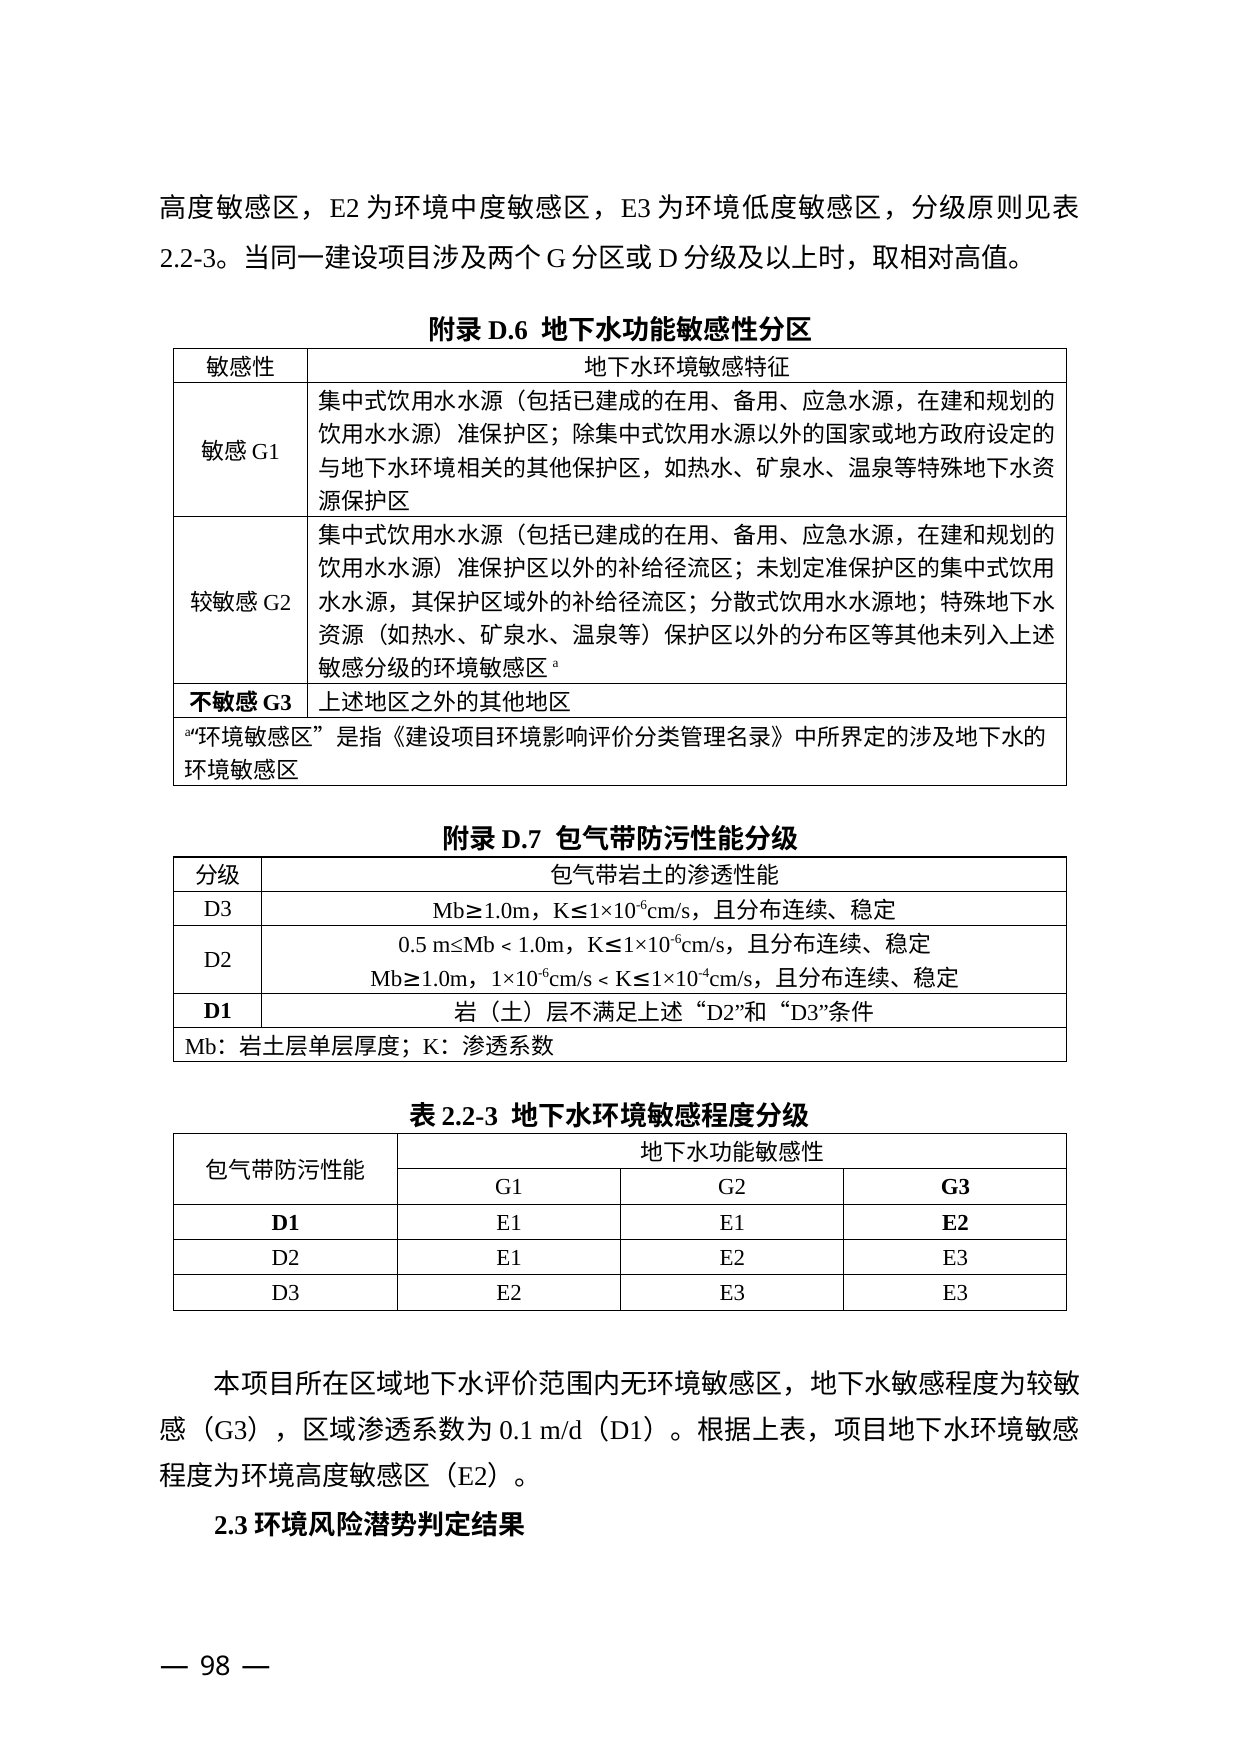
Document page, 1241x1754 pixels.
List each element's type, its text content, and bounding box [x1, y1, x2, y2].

table_cell 不敏感G3 [174, 684, 307, 717]
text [159, 177, 1081, 277]
table_cell a“环境敏感区”是指《建设项目环境影响评价分类管理名录》中所界定的涉及地下水的环境敏感区 [174, 718, 1066, 785]
table_cell 岩（土）层不满足上述“D2”和“D3”条件 [262, 994, 1066, 1027]
table_header 地下水功能敏感性 [398, 1134, 1066, 1168]
text 表2.2-3 地下水环境敏感程度分级 [159, 1093, 1059, 1133]
table_cell 0.5 m≤Mb﹤1.0m，K≤1×10-6cm/s，且分布连续、稳定 Mb≥1.0m，1×10-6cm/s﹤K≤1×10-4cm/s，且分布连续、稳定 [262, 926, 1066, 993]
table_cell E1 [398, 1240, 620, 1274]
text 2.3 环境风险潜势判定结果 [159, 1494, 1081, 1544]
table_cell E3 [844, 1275, 1066, 1310]
table_cell E2 [844, 1205, 1066, 1239]
table_cell 集中式饮用水水源（包括已建成的在用、备用、应急水源，在建和规划的饮用水水源）准保护区；除集中式饮用水源以外的国家或地方政府设定的与地下水环境相关的其他保护区，如热水、矿泉水、温泉等特殊地下水资源保护区 [308, 383, 1066, 516]
table_header 地下水环境敏感特征 [308, 349, 1066, 382]
table_header 包气带岩土的渗透性能 [262, 858, 1066, 891]
table_cell D3 [174, 892, 261, 925]
table_cell E1 [621, 1205, 843, 1239]
table_cell Mb：岩土层单层厚度；K：渗透系数 [174, 1028, 1066, 1061]
table_header 分级 [174, 858, 261, 891]
text 本项目所在区域地下水评价范围内无环境敏感区，地下水敏感程度为较敏感（G3），区域渗透系数为0.1 m/d（D1）。根据上表，项目地下水环境敏感程度为环境高度敏感区（E2）。 [159, 1357, 1081, 1494]
table_cell E3 [621, 1275, 843, 1310]
table_cell E1 [398, 1205, 620, 1239]
table_cell D1 [174, 994, 261, 1027]
table_cell 较敏感G2 [174, 517, 307, 683]
text 附录D.6 地下水功能敏感性分区 [159, 308, 1081, 348]
table_cell 上述地区之外的其他地区 [308, 684, 1066, 717]
table_cell E2 [398, 1275, 620, 1310]
table_cell 敏感G1 [174, 383, 307, 516]
table_cell 集中式饮用水水源（包括已建成的在用、备用、应急水源，在建和规划的饮用水水源）准保护区以外的补给径流区；未划定准保护区的集中式饮用水水源，其保护区域外的补给径流区；分散式饮用水水源地；特殊地下水资源（如热水、矿泉水、温泉等）保护区以外的分布区等其他未列入上述敏感分级的环境敏感区a [308, 517, 1066, 683]
table_cell E2 [621, 1240, 843, 1274]
table_cell Mb≥1.0m，K≤1×10-6cm/s，且分布连续、稳定 [262, 892, 1066, 925]
table_cell G3 [844, 1169, 1066, 1203]
table_header 敏感性 [174, 349, 307, 382]
table_header 包气带防污性能 [174, 1134, 397, 1203]
table_cell D1 [174, 1205, 397, 1239]
table_cell D2 [174, 926, 261, 993]
table_cell E3 [844, 1240, 1066, 1274]
table_cell G2 [621, 1169, 843, 1203]
table_cell D2 [174, 1240, 397, 1274]
text 附录D.7 包气带防污性能分级 [159, 817, 1081, 856]
table_cell D3 [174, 1275, 397, 1310]
table_cell G1 [398, 1169, 620, 1203]
